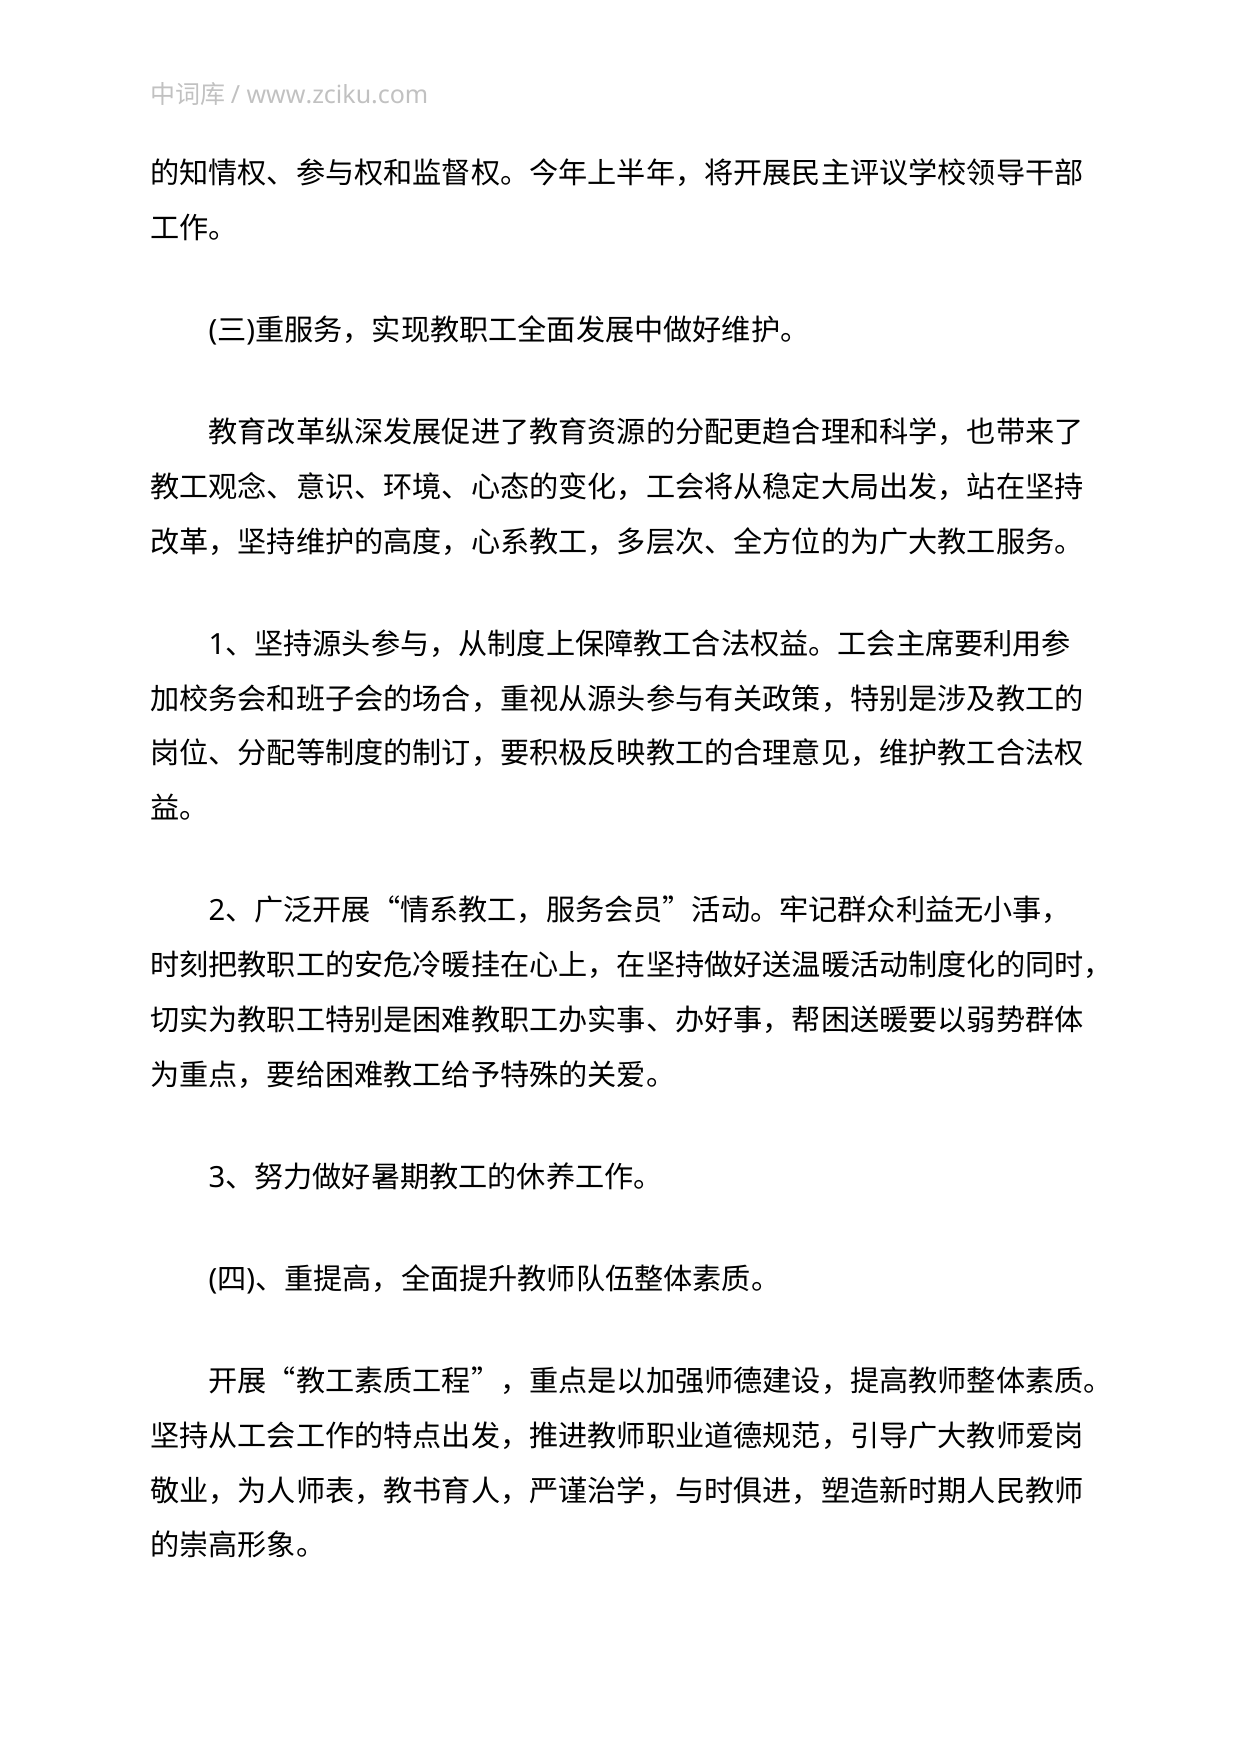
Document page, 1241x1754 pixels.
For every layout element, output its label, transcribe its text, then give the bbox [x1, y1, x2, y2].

text 3、努力做好暑期教工的休养工作。 [150, 1153, 1090, 1196]
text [150, 150, 1090, 247]
text (四)、重提高，全面提升教师队伍整体素质。 [150, 1255, 1090, 1298]
text 开展“教工素质工程”，重点是以加强师德建设，提高教师整体素质。坚持从工会工作的特点出发，推进教师职业道德规范，引导广大教师爱岗敬业，为人师表，教书育人，严谨治学，与时俱进，塑造新时期人民教师的崇高形象。 [150, 1357, 1090, 1564]
text 教育改革纵深发展促进了教育资源的分配更趋合理和科学，也带来了教工观念、意识、环境、心态的变化，工会将从稳定大局出发，站在坚持改革，坚持维护的高度，心系教工，多层次、全方位的为广大教工服务。 [150, 409, 1090, 561]
text 1、坚持源头参与，从制度上保障教工合法权益。工会主席要利用参加校务会和班子会的场合，重视从源头参与有关政策，特别是涉及教工的岗位、分配等制度的制订，要积极反映教工的合理意见，维护教工合法权益。 [150, 620, 1090, 827]
text 2、广泛开展“情系教工，服务会员”活动。牢记群众利益无小事，时刻把教职工的安危冷暖挂在心上，在坚持做好送温暖活动制度化的同时，切实为教职工特别是困难教职工办实事、办好事，帮困送暖要以弱势群体为重点，要给困难教工给予特殊的关爱。 [150, 887, 1090, 1094]
text (三)重服务，实现教职工全面发展中做好维护。 [150, 307, 1090, 349]
